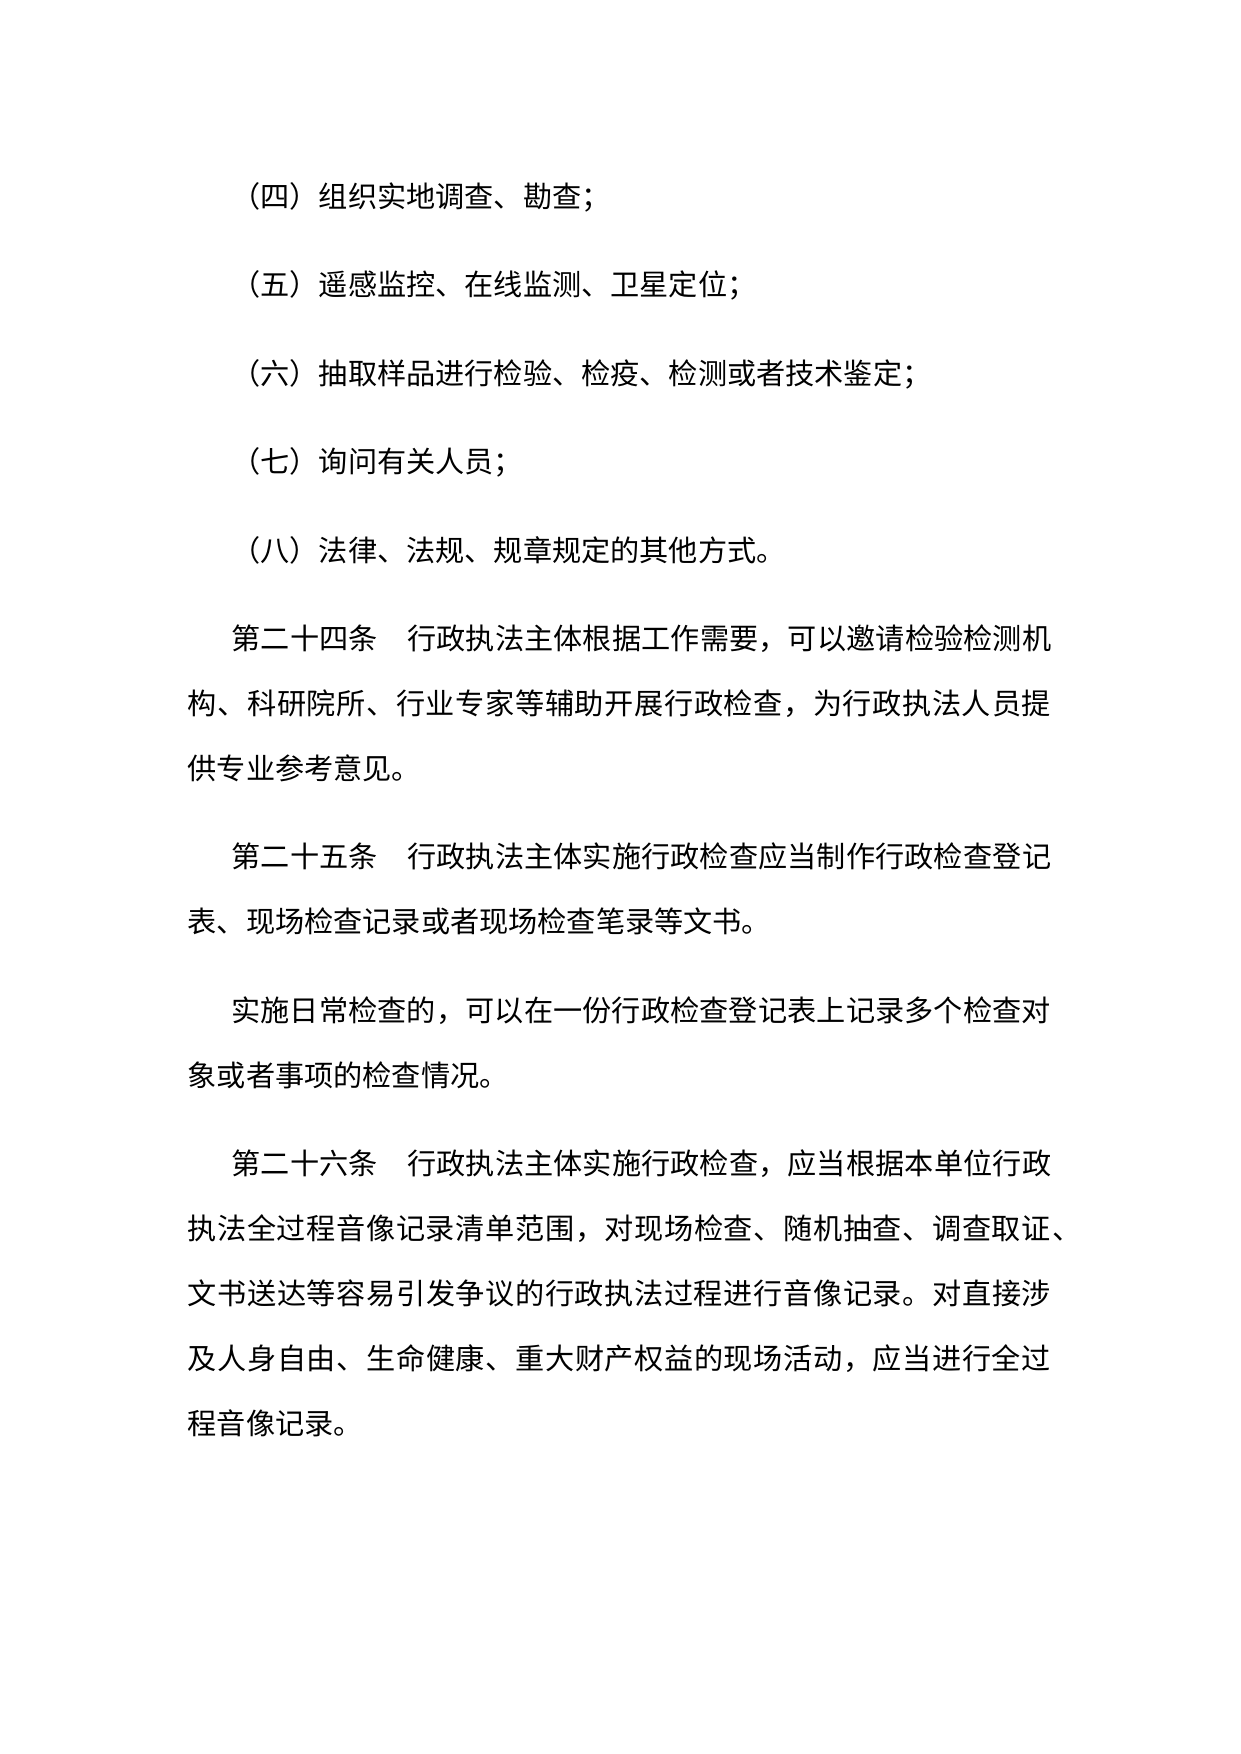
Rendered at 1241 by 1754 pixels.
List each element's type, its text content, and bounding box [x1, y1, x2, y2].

text 第二十四条 行政执法主体根据工作需要，可以邀请检验检测机构、科研院所、行业专家等辅助开展行政检查，为行政执法人员提供专业参考意见。 [187, 604, 1053, 799]
text （七）询问有关人员； [187, 427, 1053, 492]
text （五）遥感监控、在线监测、卫星定位； [187, 250, 1053, 315]
text （八）法律、法规、规章规定的其他方式。 [187, 516, 1053, 581]
text （四）组织实地调查、勘查； [187, 162, 1053, 227]
text 实施日常检查的，可以在一份行政检查登记表上记录多个检查对象或者事项的检查情况。 [187, 976, 1053, 1106]
text （六）抽取样品进行检验、检疫、检测或者技术鉴定； [187, 339, 1053, 404]
text 第二十五条 行政执法主体实施行政检查应当制作行政检查登记表、现场检查记录或者现场检查笔录等文书。 [187, 823, 1053, 953]
text 第二十六条 行政执法主体实施行政检查，应当根据本单位行政执法全过程音像记录清单范围，对现场检查、随机抽查、调查取证、文书送达等容易引发争议的行政执法过程进行音像记录。对直接涉及人身自由、生命健康、重大财产权益的现场活动，应当进行全过程音像记录。 [187, 1129, 1053, 1454]
